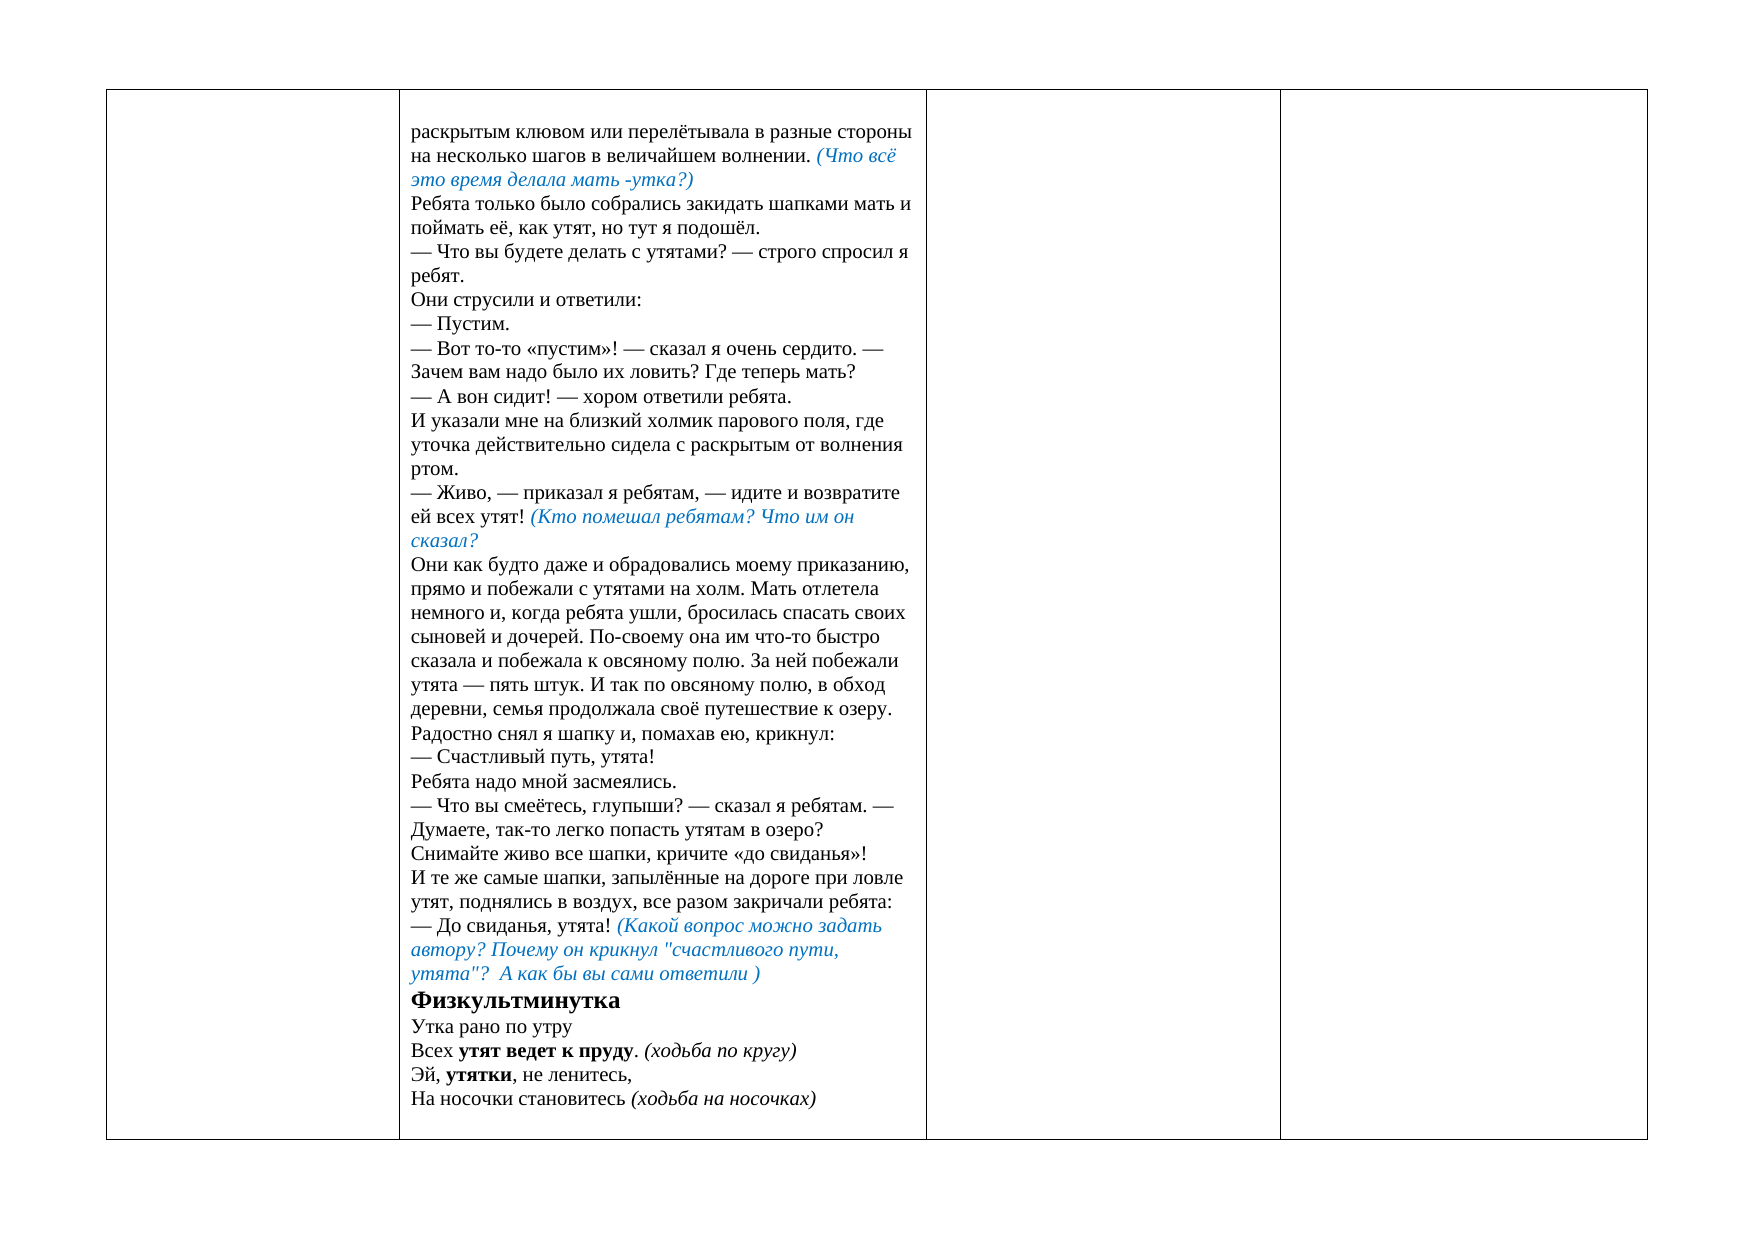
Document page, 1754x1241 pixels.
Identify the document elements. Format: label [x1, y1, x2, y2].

table_cell [400, 90, 926, 1139]
table_cell [927, 90, 1280, 1139]
table_cell [1281, 90, 1647, 1139]
table_cell [107, 90, 399, 1139]
